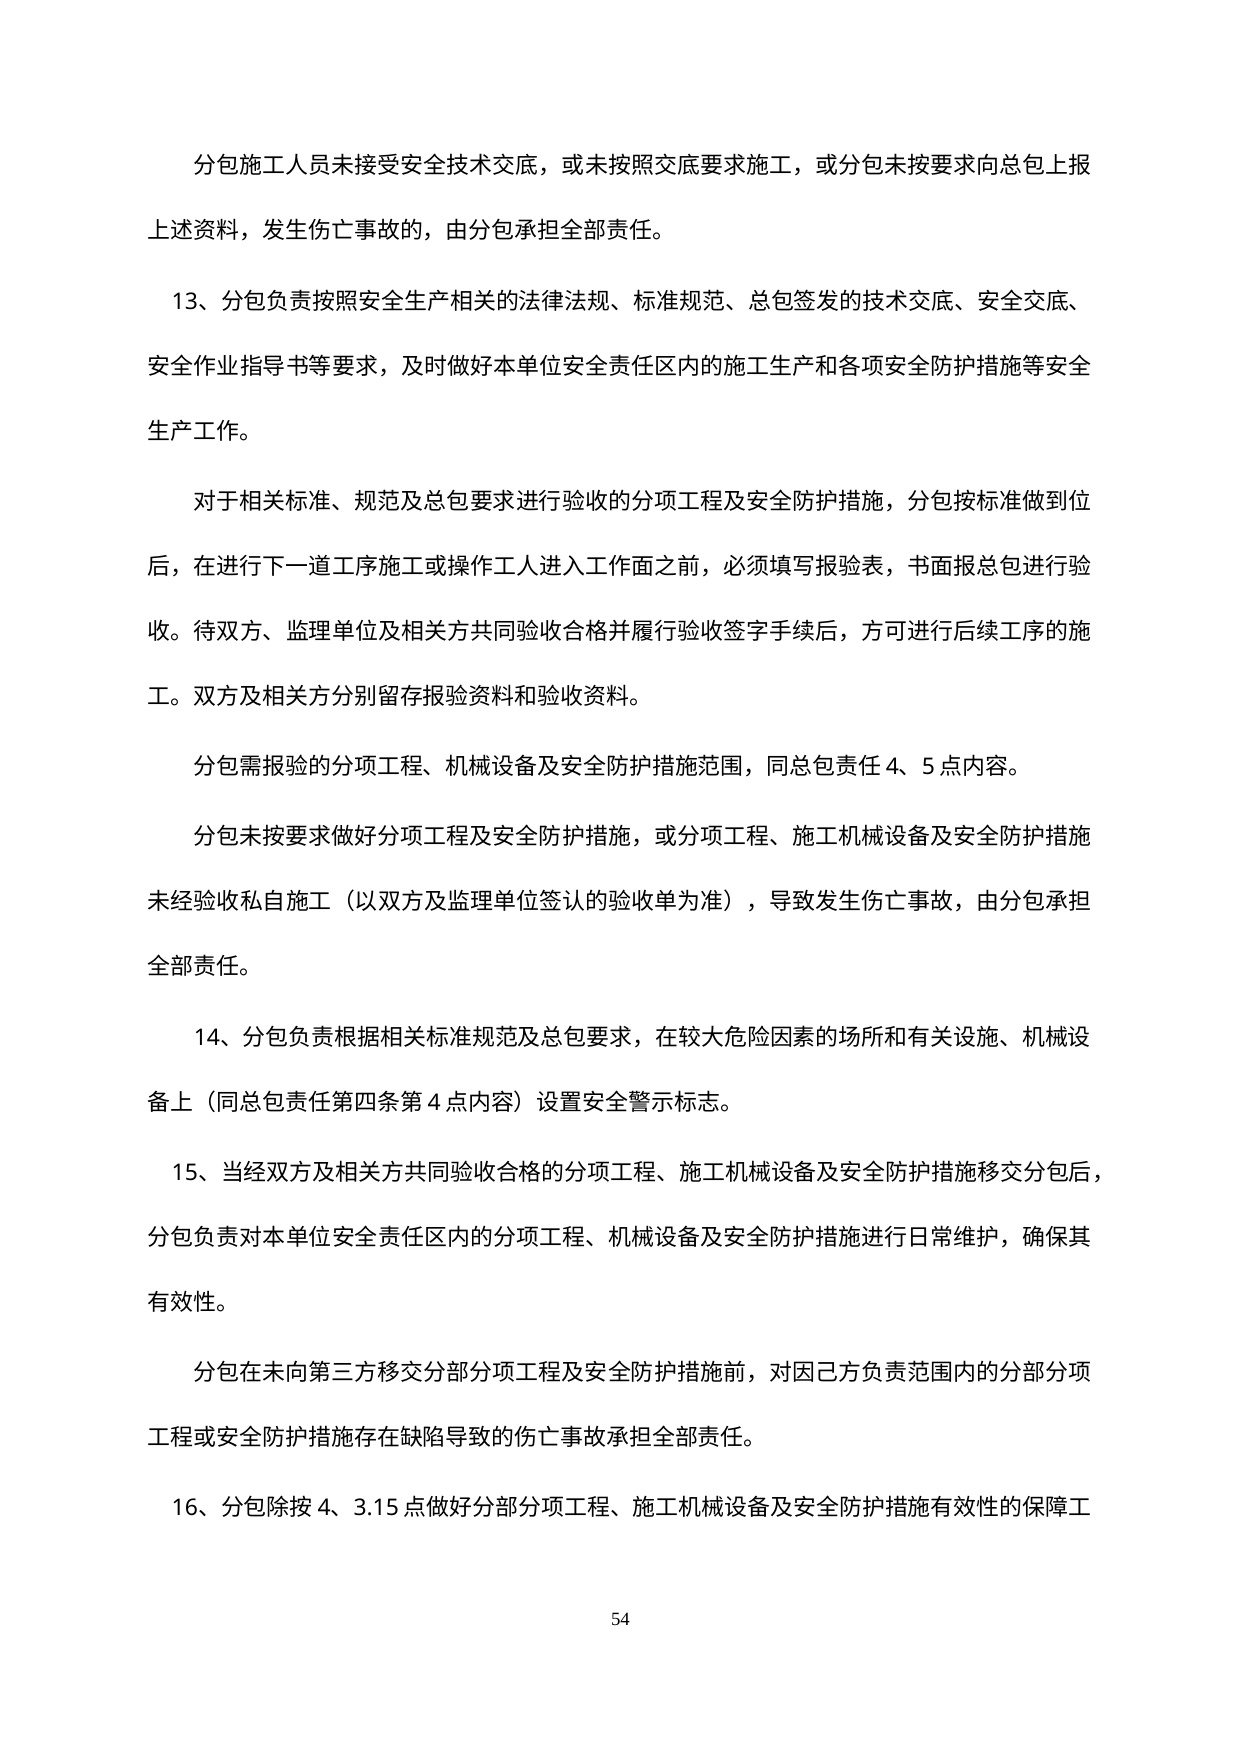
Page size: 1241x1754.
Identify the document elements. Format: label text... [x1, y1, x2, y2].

text 分包在未向第三方移交分部分项工程及安全防护措施前，对因己方负责范围内的分部分项工程或安全防护措施存在缺陷导致的伤亡事故承担全部责任。 [148, 1338, 1092, 1468]
text 15、当经双方及相关方共同验收合格的分项工程、施工机械设备及安全防护措施移交分包后，分包负责对本单位安全责任区内的分项工程、机械设备及安全防护措施进行日常维护，确保其有效性。 [148, 1138, 1092, 1333]
text 分包施工人员未接受安全技术交底，或未按照交底要求施工，或分包未按要求向总包上报上述资料，发生伤亡事故的，由分包承担全部责任。 [148, 132, 1092, 262]
text 对于相关标准、规范及总包要求进行验收的分项工程及安全防护措施，分包按标准做到位后，在进行下一道工序施工或操作工人进入工作面之前，必须填写报验表，书面报总包进行验收。待双方、监理单位及相关方共同验收合格并履行验收签字手续后，方可进行后续工序的施工。双方及相关方分别留存报验资料和验收资料。 [148, 467, 1092, 727]
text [148, 1473, 1092, 1538]
text 14、分包负责根据相关标准规范及总包要求，在较大危险因素的场所和有关设施、机械设备上（同总包责任第四条第4点内容）设置安全警示标志。 [148, 1003, 1092, 1133]
text 13、分包负责按照安全生产相关的法律法规、标准规范、总包签发的技术交底、安全交底、安全作业指导书等要求，及时做好本单位安全责任区内的施工生产和各项安全防护措施等安全生产工作。 [148, 267, 1092, 462]
text 分包未按要求做好分项工程及安全防护措施，或分项工程、施工机械设备及安全防护措施未经验收私自施工（以双方及监理单位签认的验收单为准），导致发生伤亡事故，由分包承担全部责任。 [148, 802, 1092, 997]
text 分包需报验的分项工程、机械设备及安全防护措施范围，同总包责任4、5点内容。 [148, 732, 1092, 797]
